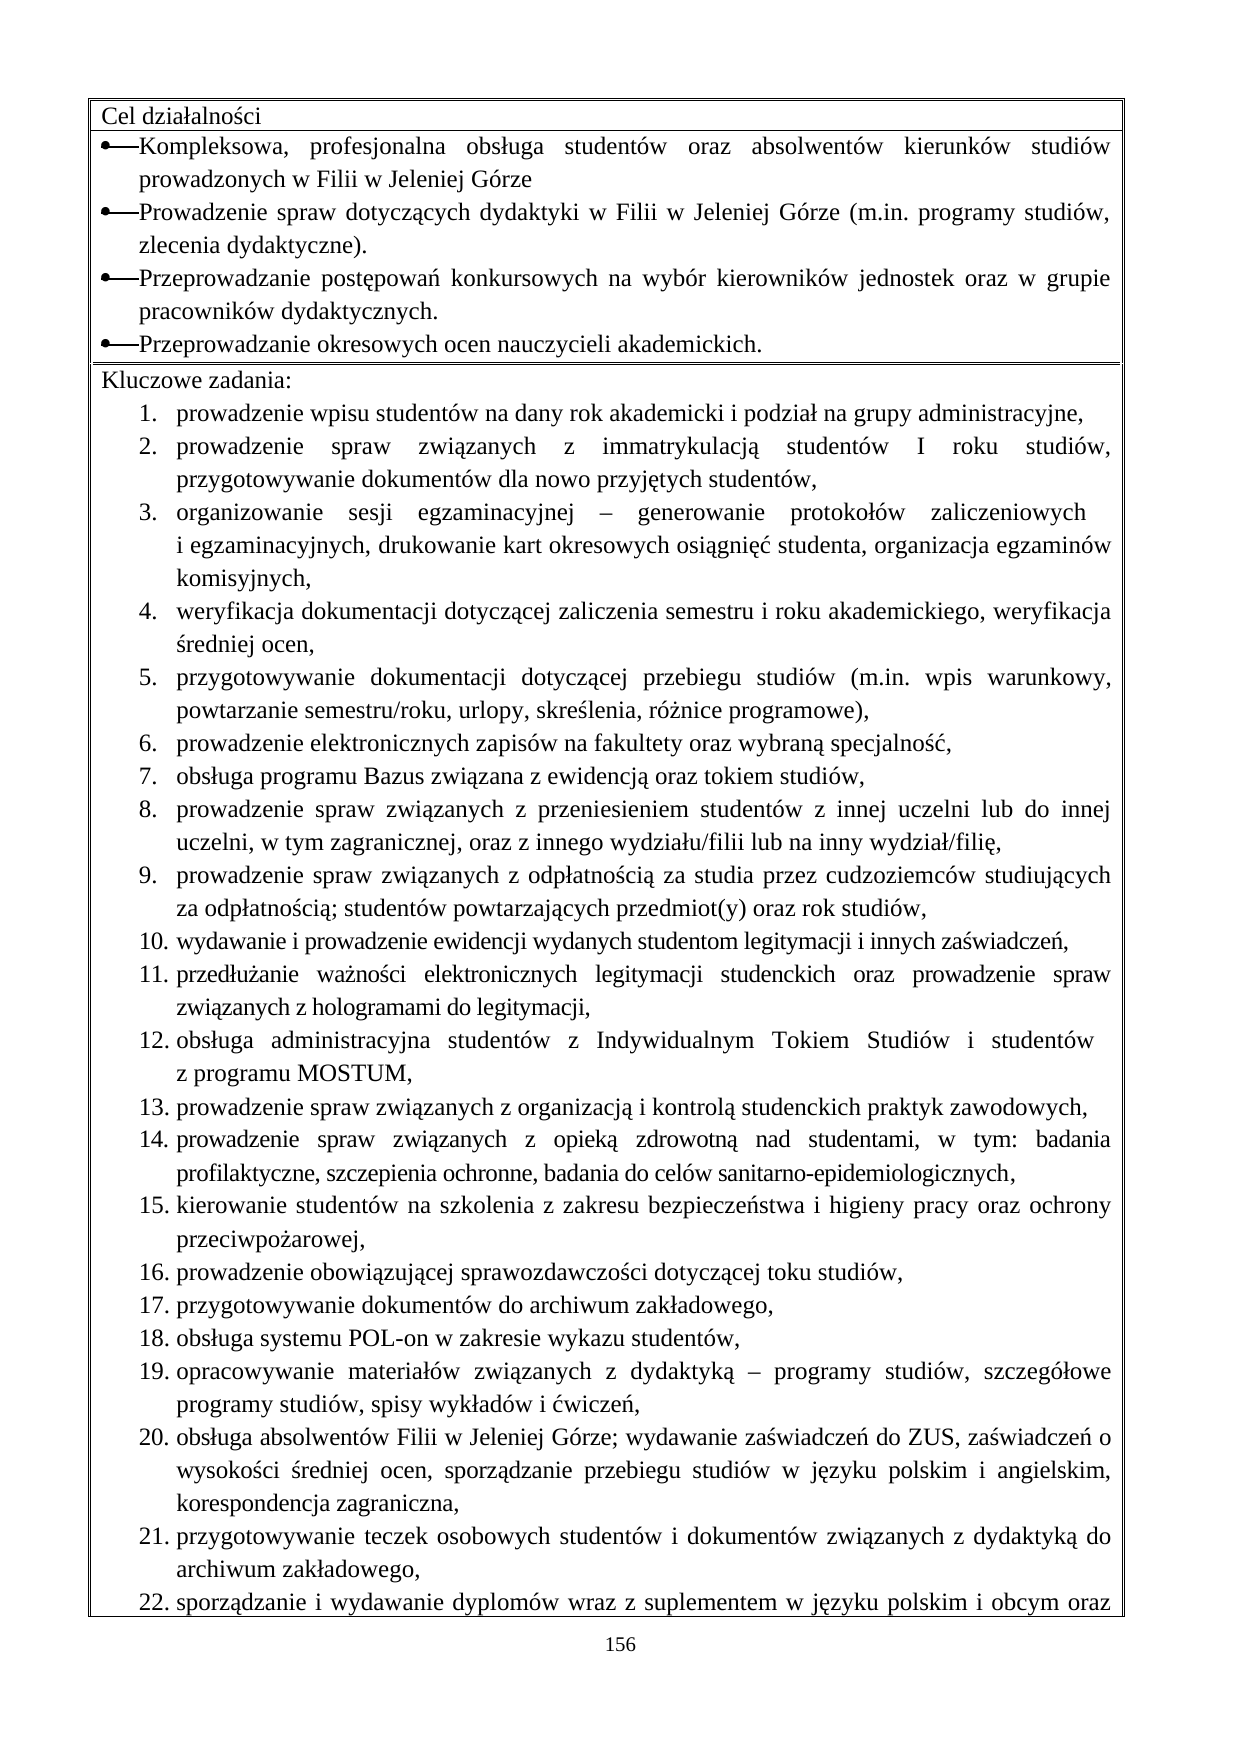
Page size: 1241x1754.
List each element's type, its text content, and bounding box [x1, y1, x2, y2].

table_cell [90, 362, 1123, 1616]
table_cell Kompleksowa, profesjonalna obsługa studentów oraz absolwentów kierunków studiów prowadzonych w Filii w Jeleniej Górze Prowadzenie spraw dotyczących dydaktyki w Filii w Jeleniej Górze (m.in. programy studiów, zlecenia dydaktyczne). Przeprowadzanie postępowań konkursowych na wybór kierowników jednostek oraz w grupie pracowników dydaktycznych. Przeprowadzanie okresowych ocen nauczycieli akademickich. [91, 131, 1122, 362]
table_cell Cel działalności [91, 101, 1122, 130]
